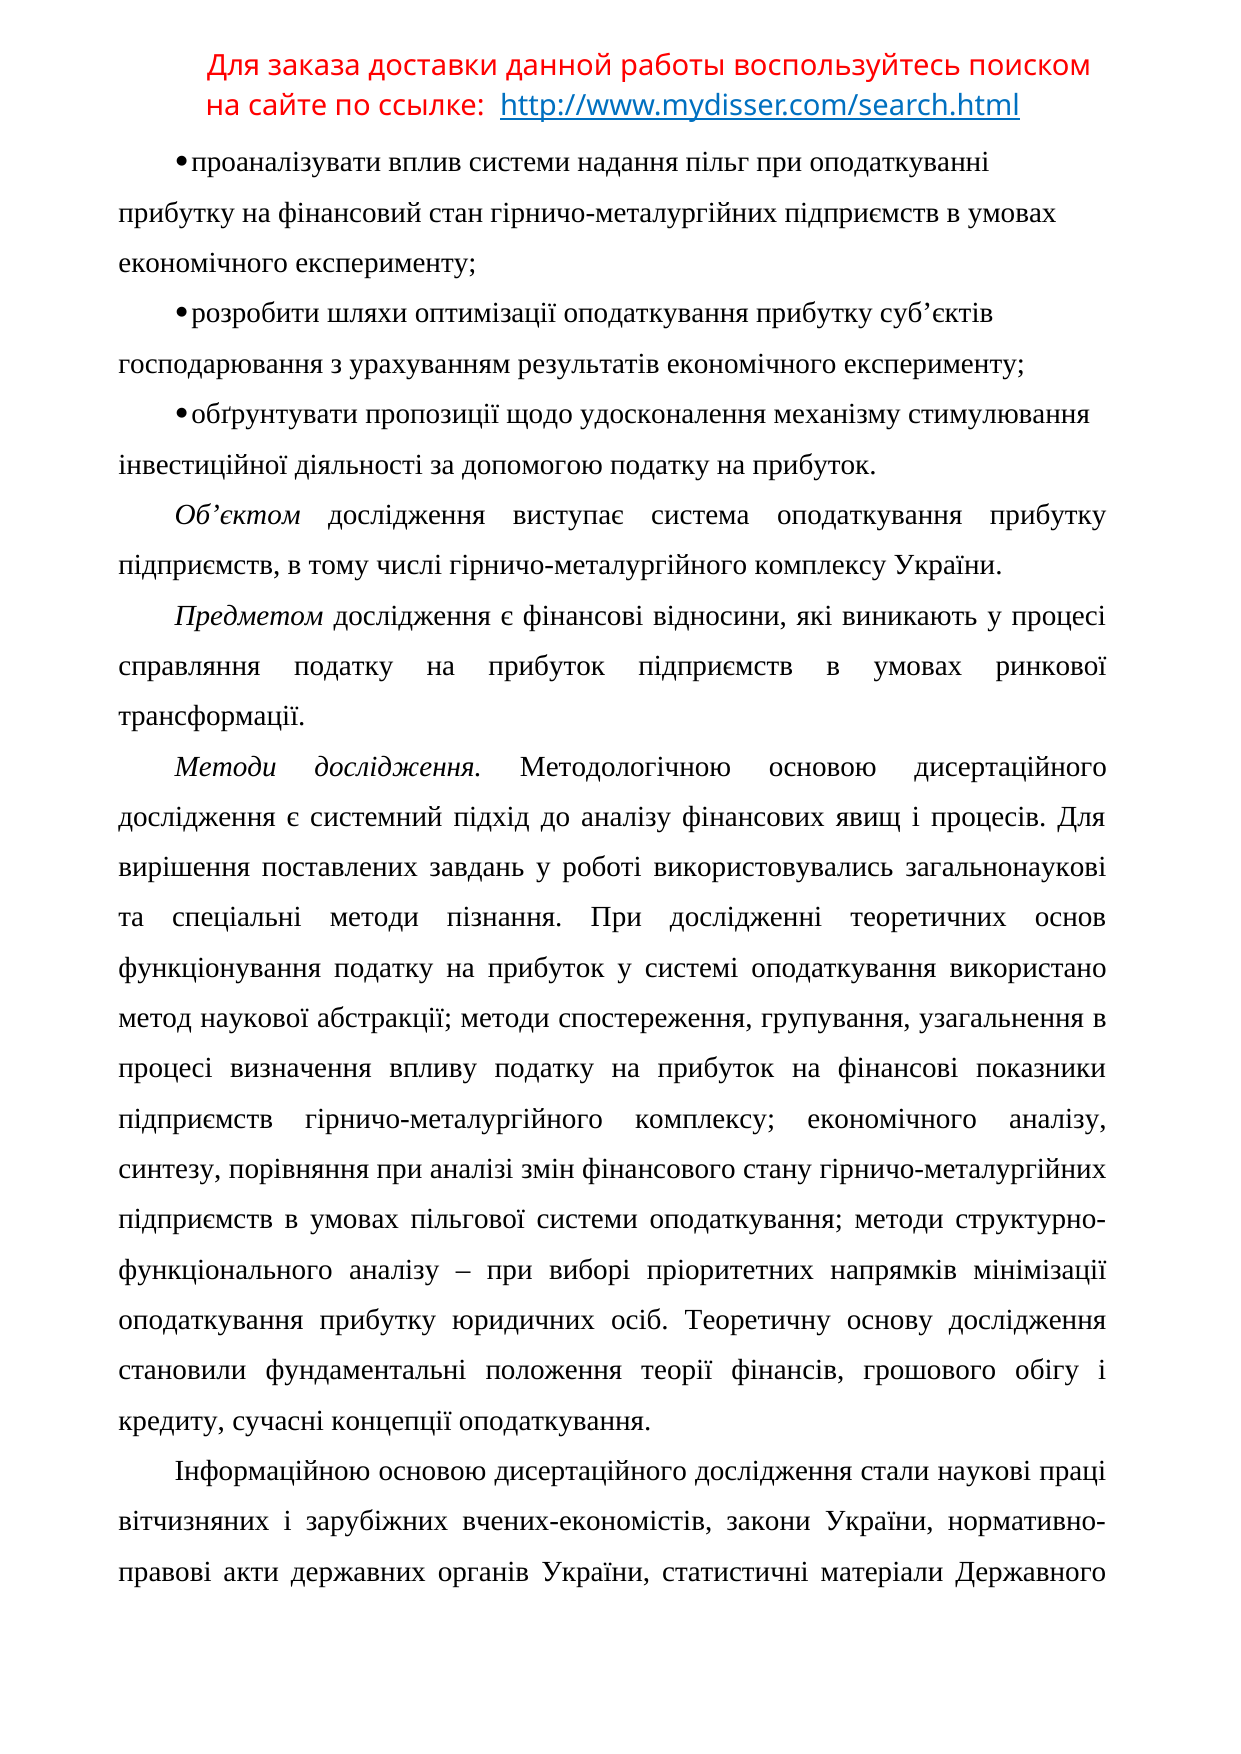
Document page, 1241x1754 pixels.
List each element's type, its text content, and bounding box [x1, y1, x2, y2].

list проаналізувати вплив системи надання пільг при оподаткуванні прибутку на фінансовий стан гірничо-металургійних підприємств в умовах економічного експерименту; [118, 144, 1107, 279]
text Методи дослідження. Методологічною основою дисертаційного дослідження є системний підхід до аналізу фінансових явищ і процесів. Для вирішення поставлених завдань у роботі використовувались загальнонаукові та спеціальні методи пізнання. При дослідженні теоретичних основ функціонування податку на прибуток у системі оподаткування використано метод наукової абстракції; методи спостереження, групування, узагальнення в процесі визначення впливу податку на прибуток на фінансові показники підприємств гірничо-металургійного комплексу; економічного аналізу, синтезу, порівняння при аналізі змін фінансового стану гірничо-металургійних підприємств в умовах пільгової системи оподаткування; методи структурно-функціонального аналізу – при виборі пріоритетних напрямків мінімізації оподаткування прибутку юридичних осіб. Теоретичну основу дослідження становили фундаментальні положення теорії фінансів, грошового обігу і кредиту, сучасні концепції оподаткування. [118, 749, 1107, 1436]
list обґрунтувати пропозиції щодо удосконалення механізму стимулювання інвестиційної діяльності за допомогою податку на прибуток. [118, 396, 1107, 480]
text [118, 1453, 1107, 1587]
list розробити шляхи оптимізації оподаткування прибутку суб’єктів господарювання з урахуванням результатів економічного експерименту; [118, 296, 1107, 379]
text Об’єктом дослідження виступає система оподаткування прибутку підприємств, в тому числі гірничо-металургійного комплексу України. [118, 497, 1107, 581]
text Предметом дослідження є фінансові відносини, які виникають у процесі справляння податку на прибуток підприємств в умовах ринкової трансформації. [118, 598, 1107, 732]
